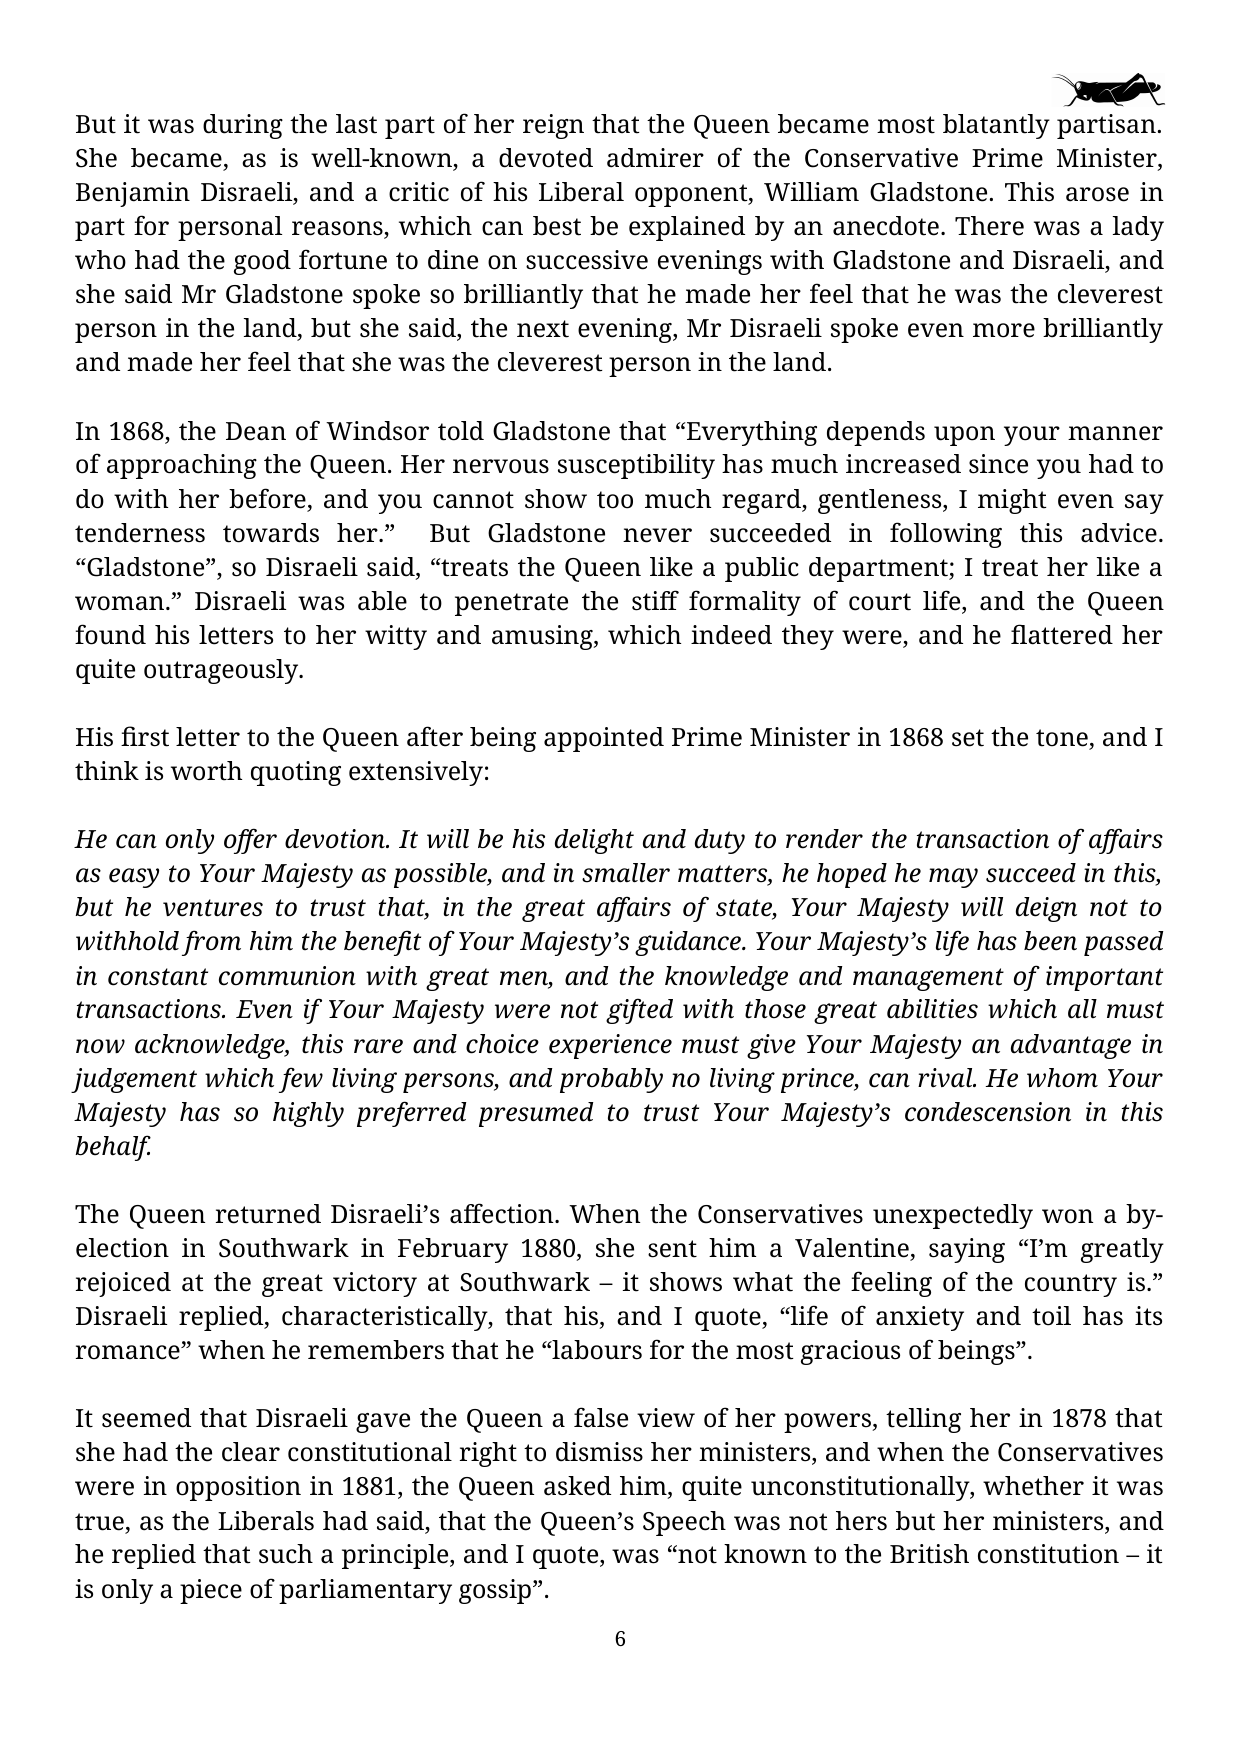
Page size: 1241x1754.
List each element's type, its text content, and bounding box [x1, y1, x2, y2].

text He can only offer devotion. It will be his delight and duty to render the transaction of affairs as easy to Your Majesty as possible, and in smaller matters, he hoped he may succeed in this, but he ventures to trust that, in the great affairs of state, Your Majesty will deign not to withhold from him the benefit of Your Majesty’s guidance. Your Majesty’s life has been passed in constant communion with great men, and the knowledge and management of important transactions. Even if Your Majesty were not gifted with those great abilities which all must now acknowledge, this rare and choice experience must give Your Majesty an advantage in judgement which few living persons, and probably no living prince, can rival. He whom Your Majesty has so highly preferred presumed to trust Your Majesty’s condescension in this behalf. [75, 822, 1165, 1162]
text The Queen returned Disraeli’s affection. When the Conservatives unexpectedly won a by-election in Southwark in February 1880, she sent him a Valentine, saying “I’m greatly rejoiced at the great victory at Southwark – it shows what the feeling of the country is.” Disraeli replied, characteristically, that his, and I quote, “life of anxiety and toil has its romance” when he remembers that he “labours for the most gracious of beings”. [75, 1197, 1165, 1367]
text In 1868, the Dean of Windsor told Gladstone that “Everything depends upon your manner of approaching the Queen. Her nervous susceptibility has much increased since you had to do with her before, and you cannot show too much regard, gentleness, I might even say tenderness towards her.” But Gladstone never succeeded in following this advice. “Gladstone”, so Disraeli said, “treats the Queen like a public department; I treat her like a woman.” Disraeli was able to penetrate the stiff formality of court life, and the Queen found his letters to her witty and amusing, which indeed they were, and he flattered her quite outrageously. [75, 413, 1165, 686]
text His first letter to the Queen after being appointed Prime Minister in 1868 set the tone, and I think is worth quoting extensively: [75, 720, 1165, 788]
picture [1051, 73, 1166, 107]
text But it was during the last part of her reign that the Queen became most blatantly partisan. She became, as is well-known, a devoted admirer of the Conservative Prime Minister, Benjamin Disraeli, and a critic of his Liberal opponent, William Gladstone. This arose in part for personal reasons, which can best be explained by an anecdote. There was a lady who had the good fortune to dine on successive evenings with Gladstone and Disraeli, and she said Mr Gladstone spoke so brilliantly that he made her feel that he was the cleverest person in the land, but she said, the next evening, Mr Disraeli spoke even more brilliantly and made her feel that she was the cleverest person in the land. [75, 107, 1165, 379]
text It seemed that Disraeli gave the Queen a false view of her powers, telling her in 1878 that she had the clear constitutional right to dismiss her ministers, and when the Conservatives were in opposition in 1881, the Queen asked him, quite unconstitutionally, whether it was true, as the Liberals had said, that the Queen’s Speech was not hers but her ministers, and he replied that such a principle, and I quote, was “not known to the British constitution – it is only a piece of parliamentary gossip”. [75, 1401, 1165, 1605]
